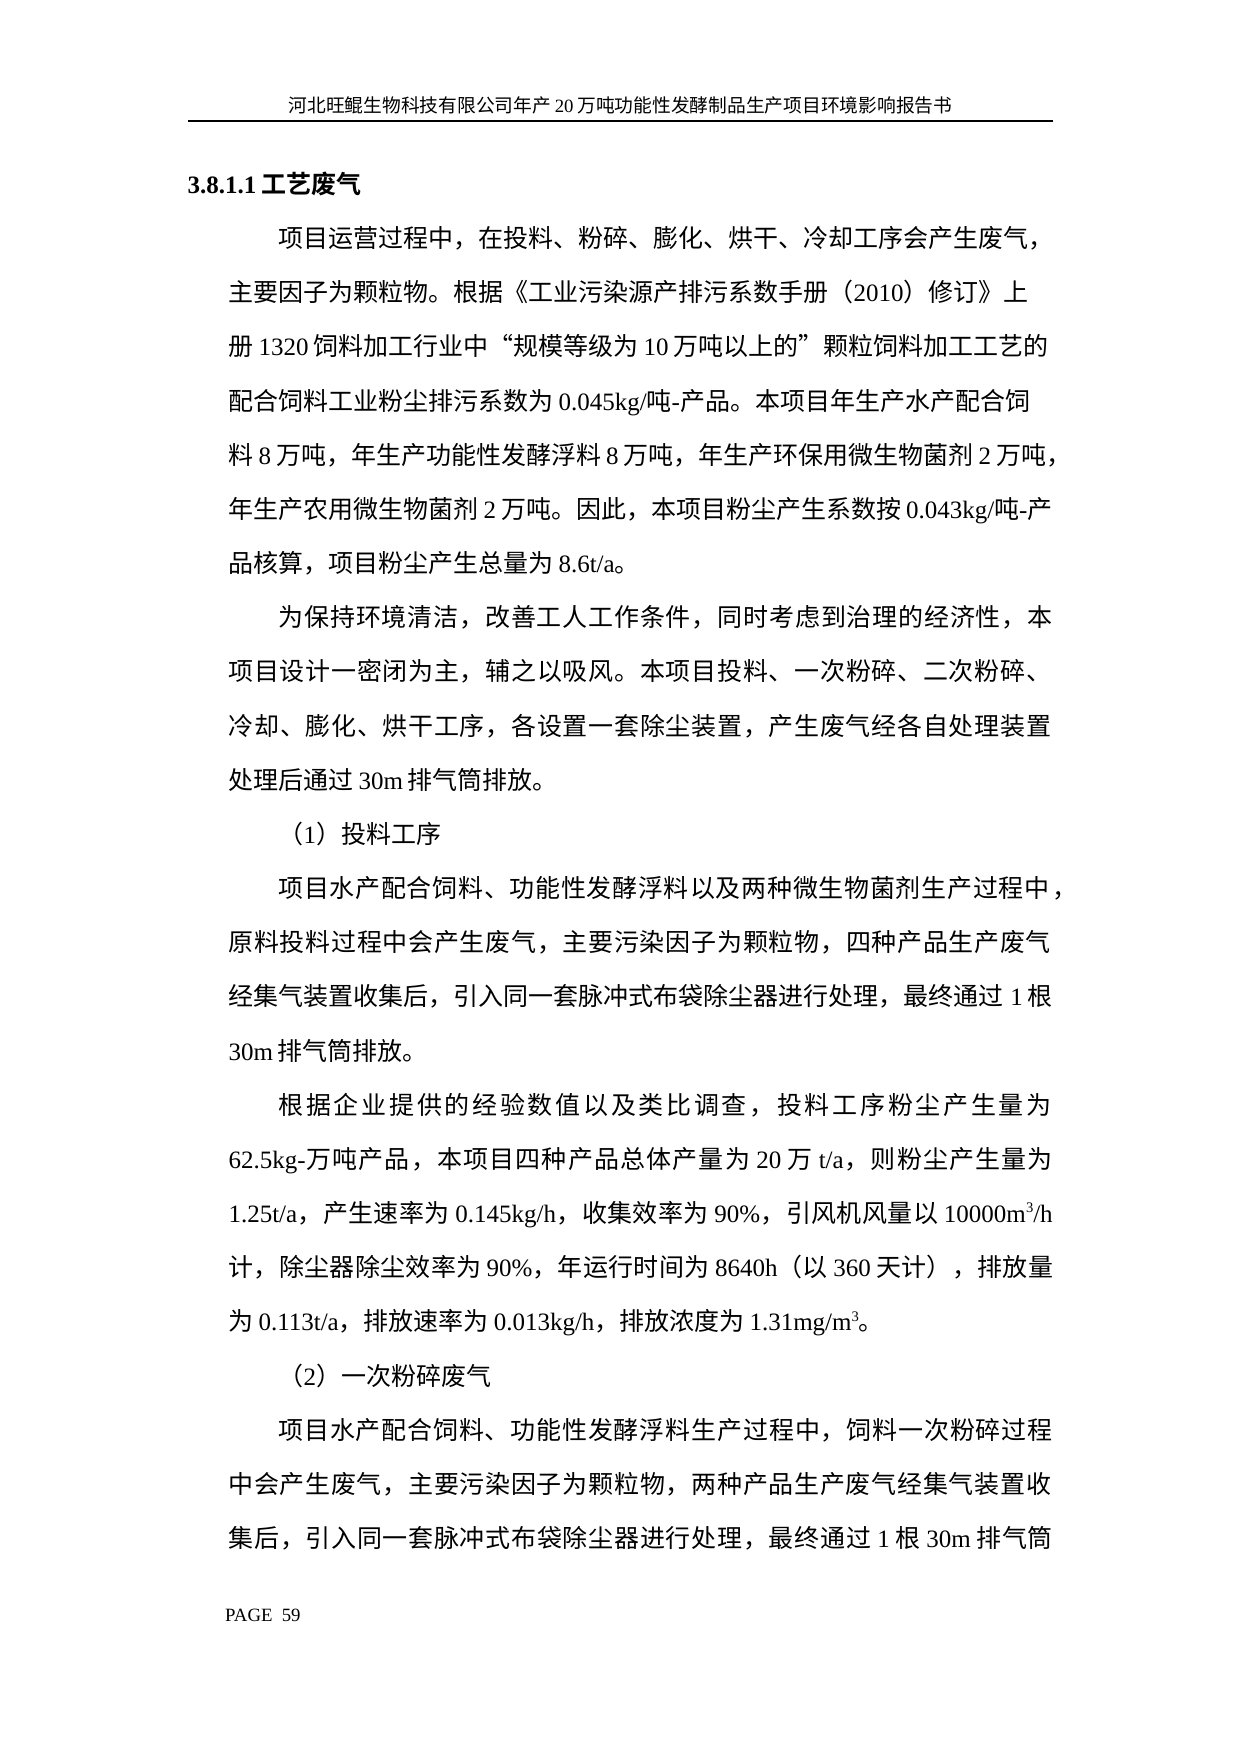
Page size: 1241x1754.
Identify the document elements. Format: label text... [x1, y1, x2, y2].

text 项目运营过程中，在投料、粉碎、膨化、烘干、冷却工序会产生废气，主要因子为颗粒物。根据《工业污染源产排污系数手册（2010）修订》上册1320饲料加工行业中“规模等级为10万吨以上的”颗粒饲料加工工艺的配合饲料工业粉尘排污系数为0.045kg/吨-产品。本项目年生产水产配合饲料8万吨，年生产功能性发酵浮料8万吨，年生产环保用微生物菌剂2万吨，年生产农用微生物菌剂2万吨。因此，本项目粉尘产生系数按0.043kg/吨-产品核算，项目粉尘产生总量为8.6t/a。 [228, 204, 1053, 583]
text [228, 1396, 1053, 1558]
text （1）投料工序 [228, 800, 1053, 854]
subtitle 3.8.1.1工艺废气 [187, 150, 1053, 204]
text 根据企业提供的经验数值以及类比调查，投料工序粉尘产生量为62.5kg-万吨产品，本项目四种产品总体产量为20万t/a，则粉尘产生量为1.25t/a，产生速率为0.145kg/h，收集效率为90%，引风机风量以10000m3/h计，除尘器除尘效率为90%，年运行时间为8640h（以360天计），排放量为0.113t/a，排放速率为0.013kg/h，排放浓度为1.31mg/m3。 [228, 1071, 1053, 1342]
text 项目水产配合饲料、功能性发酵浮料以及两种微生物菌剂生产过程中，原料投料过程中会产生废气，主要污染因子为颗粒物，四种产品生产废气经集气装置收集后，引入同一套脉冲式布袋除尘器进行处理，最终通过1根30m排气筒排放。 [228, 854, 1053, 1071]
text （2）一次粉碎废气 [228, 1342, 1053, 1396]
text 为保持环境清洁，改善工人工作条件，同时考虑到治理的经济性，本项目设计一密闭为主，辅之以吸风。本项目投料、一次粉碎、二次粉碎、冷却、膨化、烘干工序，各设置一套除尘装置，产生废气经各自处理装置处理后通过30m排气筒排放。 [228, 583, 1053, 800]
